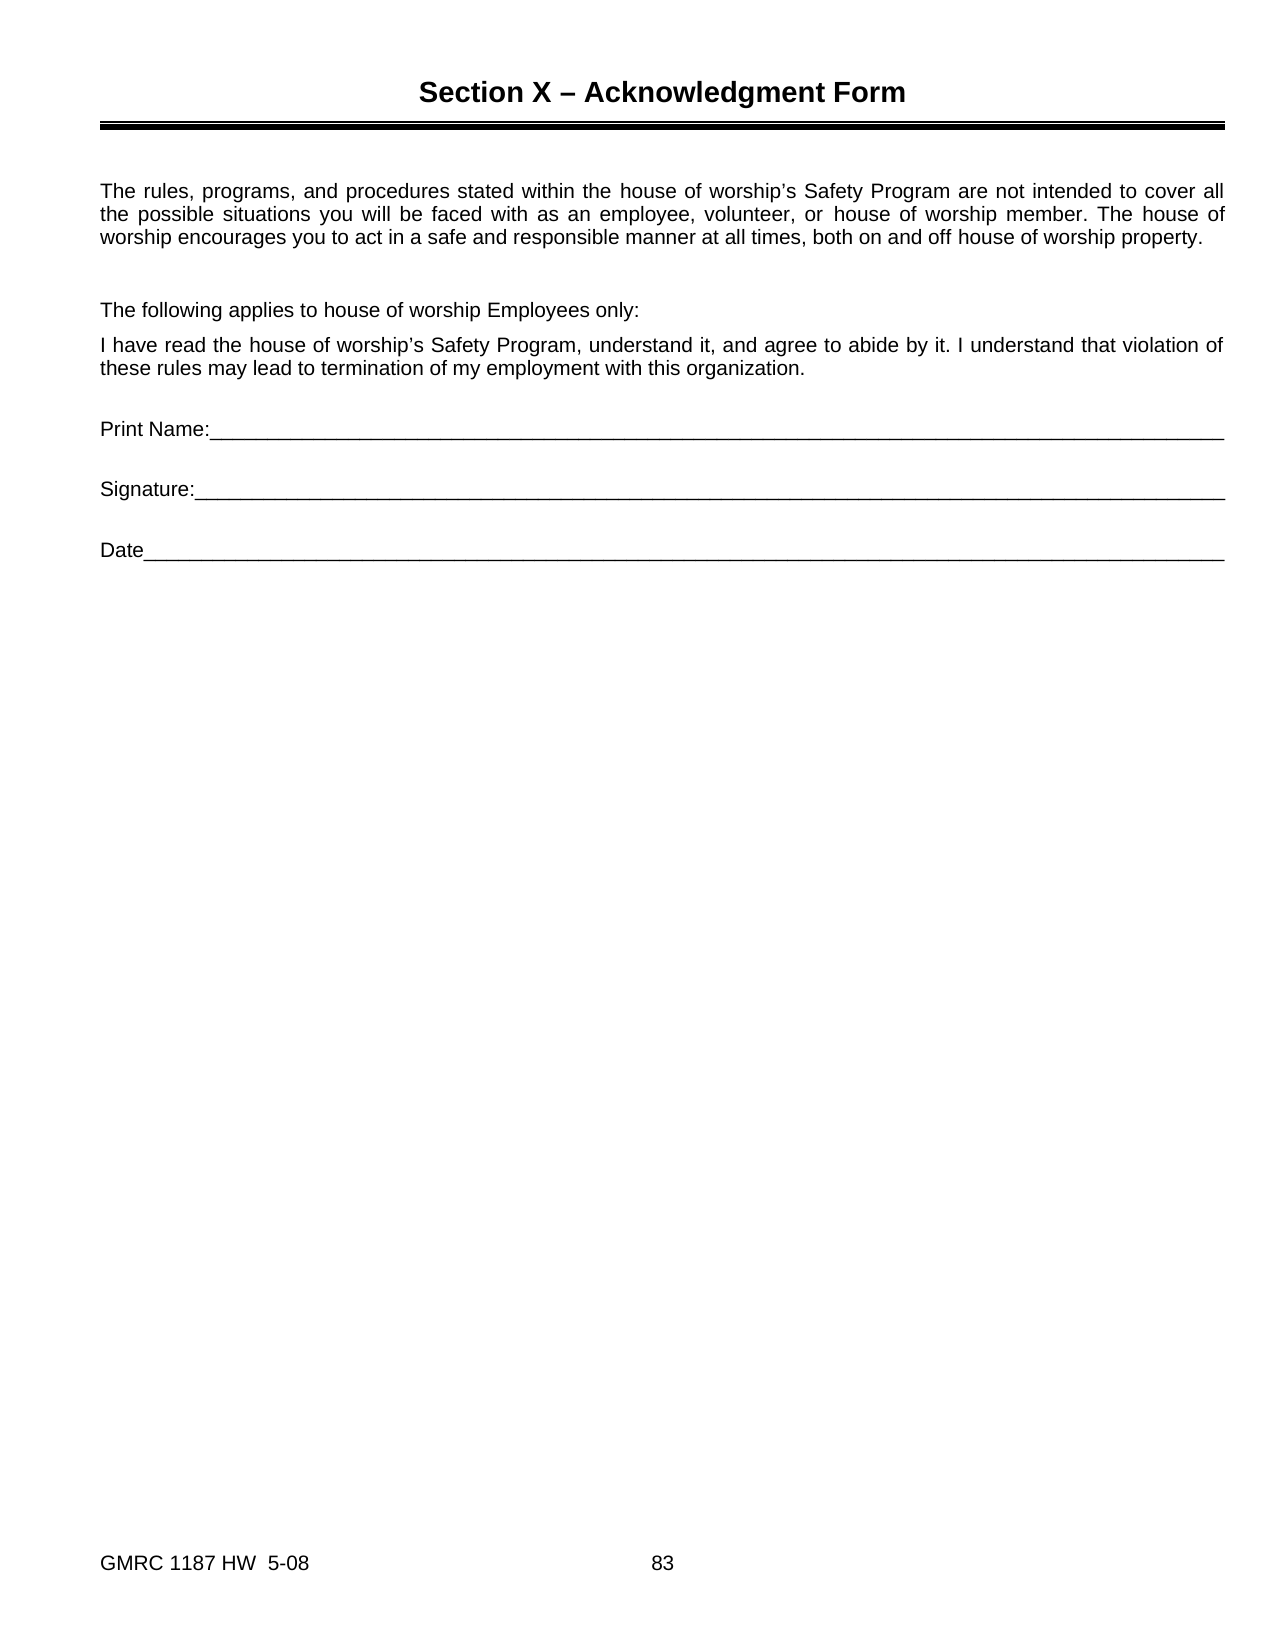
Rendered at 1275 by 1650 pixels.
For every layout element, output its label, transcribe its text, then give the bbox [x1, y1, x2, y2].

text Section X – Acknowledgment Form [100, 75, 1225, 121]
text The following applies to house of worship Employees only: [100, 299, 1225, 322]
text Print Name: [100, 418, 1225, 441]
text The rules, programs, and procedures stated within the house of worship’s Safety Program are not intended to cover all the possible situations you will be faced with as an employee, volunteer, or house of worship member. The house of worship encourages you to act in a safe and responsible manner at all times, both on and off house of worship property. [100, 180, 1225, 249]
text I have read the house of worship’s Safety Program, understand it, and agree to abide by it. I understand that violation of these rules may lead to termination of my employment with this organization. [100, 334, 1225, 380]
text Signature: [100, 478, 1225, 501]
text Date [100, 539, 1225, 562]
